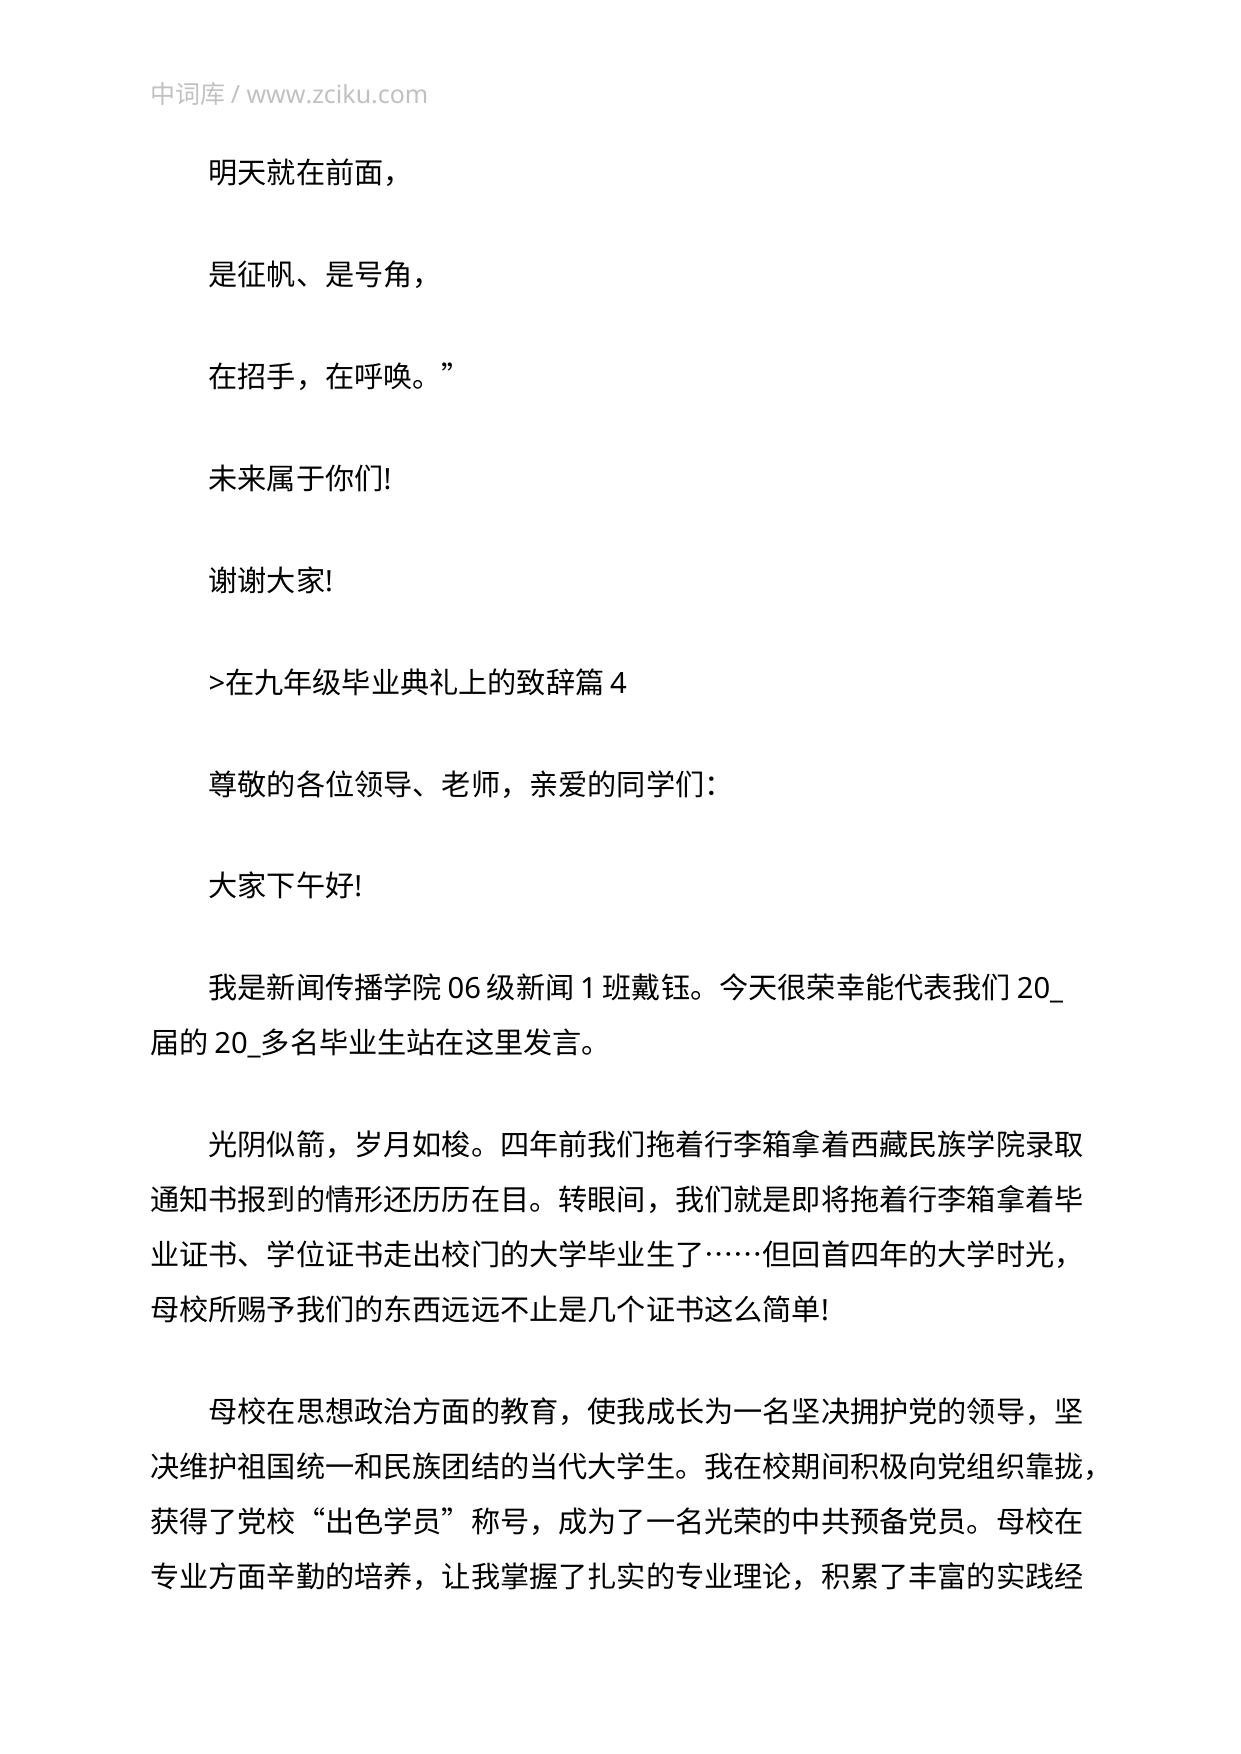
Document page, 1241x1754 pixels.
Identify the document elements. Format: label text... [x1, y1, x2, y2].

text 大家下午好! [150, 863, 1090, 905]
text 我是新闻传播学院06级新闻1班戴钰。今天很荣幸能代表我们20_届的20_多名毕业生站在这里发言。 [150, 965, 1090, 1062]
text 尊敬的各位领导、老师，亲爱的同学们： [150, 761, 1090, 803]
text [150, 1389, 1090, 1596]
text 在招手，在呼唤。” [150, 353, 1090, 396]
text 未来属于你们! [150, 455, 1090, 498]
text 光阴似箭，岁月如梭。四年前我们拖着行李箱拿着西藏民族学院录取通知书报到的情形还历历在目。转眼间，我们就是即将拖着行李箱拿着毕业证书、学位证书走出校门的大学毕业生了……但回首四年的大学时光，母校所赐予我们的东西远远不止是几个证书这么简单! [150, 1122, 1090, 1329]
text 是征帆、是号角， [150, 252, 1090, 294]
text 明天就在前面， [150, 150, 1090, 192]
text >在九年级毕业典礼上的致辞篇4 [150, 659, 1090, 702]
text 谢谢大家! [150, 557, 1090, 600]
